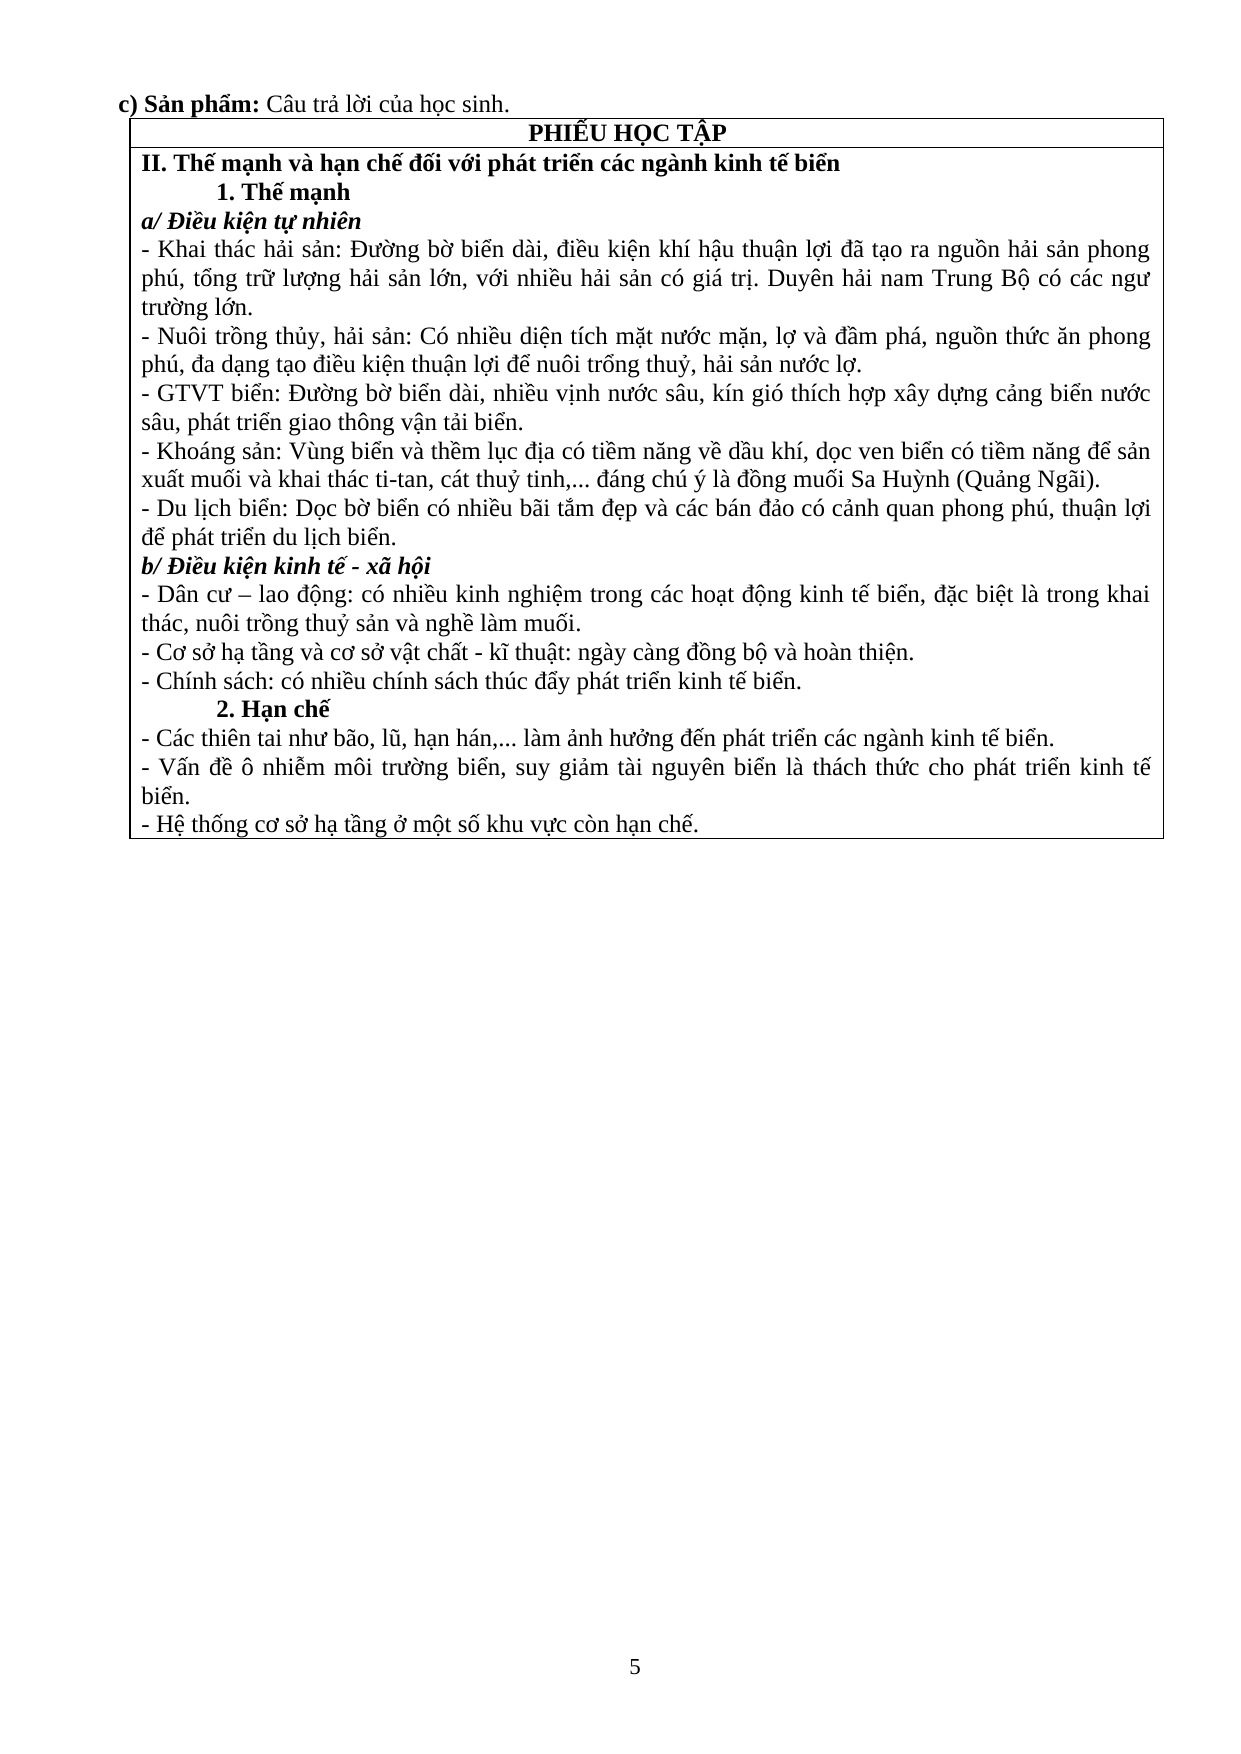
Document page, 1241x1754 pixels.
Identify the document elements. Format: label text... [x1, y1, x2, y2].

table_header PHIẾU HỌC TẬP [131, 119, 1163, 147]
text c) Sản phẩm: Câu trả lời của học sinh. [118, 89, 1152, 117]
table_cell II. Thế mạnh và hạn chế đối với phát triển các ngành kinh tế biển 1. Thế mạnh a/ Điều kiện tự nhiên - Khai thác hải sản: Đường bờ biển dài, điều kiện khí hậu thuận lợi đã tạo ra nguồn hải sản phong phú, tổng trữ lượng hải sản lớn, với nhiều hải sản có giá trị. Duyên hải nam Trung Bộ có các ngư trường lớn. - Nuôi trồng thủy, hải sản: Có nhiều diện tích mặt nước mặn, lợ và đầm phá, nguồn thức ăn phong phú, đa dạng tạo điều kiện thuận lợi để nuôi trổng thuỷ, hải sản nước lợ. - GTVT biển: Đường bờ biển dài, nhiều vịnh nước sâu, kín gió thích hợp xây dựng cảng biển nước sâu, phát triển giao thông vận tải biển. - Khoáng sản: Vùng biển và thềm lục địa có tiềm năng về dầu khí, dọc ven biển có tiềm năng để sản xuất muối và khai thác ti-tan, cát thuỷ tinh,... đáng chú ý là đồng muối Sa Huỳnh (Quảng Ngãi). - Du lịch biển: Dọc bờ biển có nhiều bãi tắm đẹp và các bán đảo có cảnh quan phong phú, thuận lợi để phát triển du lịch biển. b/ Điều kiện kinh tế - xã hội - Dân cư – lao động: có nhiều kinh nghiệm trong các hoạt động kinh tế biển, đặc biệt là trong khai thác, nuôi trồng thuỷ sản và nghề làm muối. - Cơ sở hạ tầng và cơ sở vật chất - kĩ thuật: ngày càng đồng bộ và hoàn thiện. - Chính sách: có nhiều chính sách thúc đẩy phát triển kinh tế biển. 2. Hạn chế - Các thiên tai như bão, lũ, hạn hán,... làm ảnh hưởng đến phát triển các ngành kinh tế biển. - Vấn đề ô nhiễm môi trường biển, suy giảm tài nguyên biển là thách thức cho phát triển kinh tế biển. - Hệ thống cơ sở hạ tầng ở một số khu vực còn hạn chế. [131, 148, 1163, 838]
